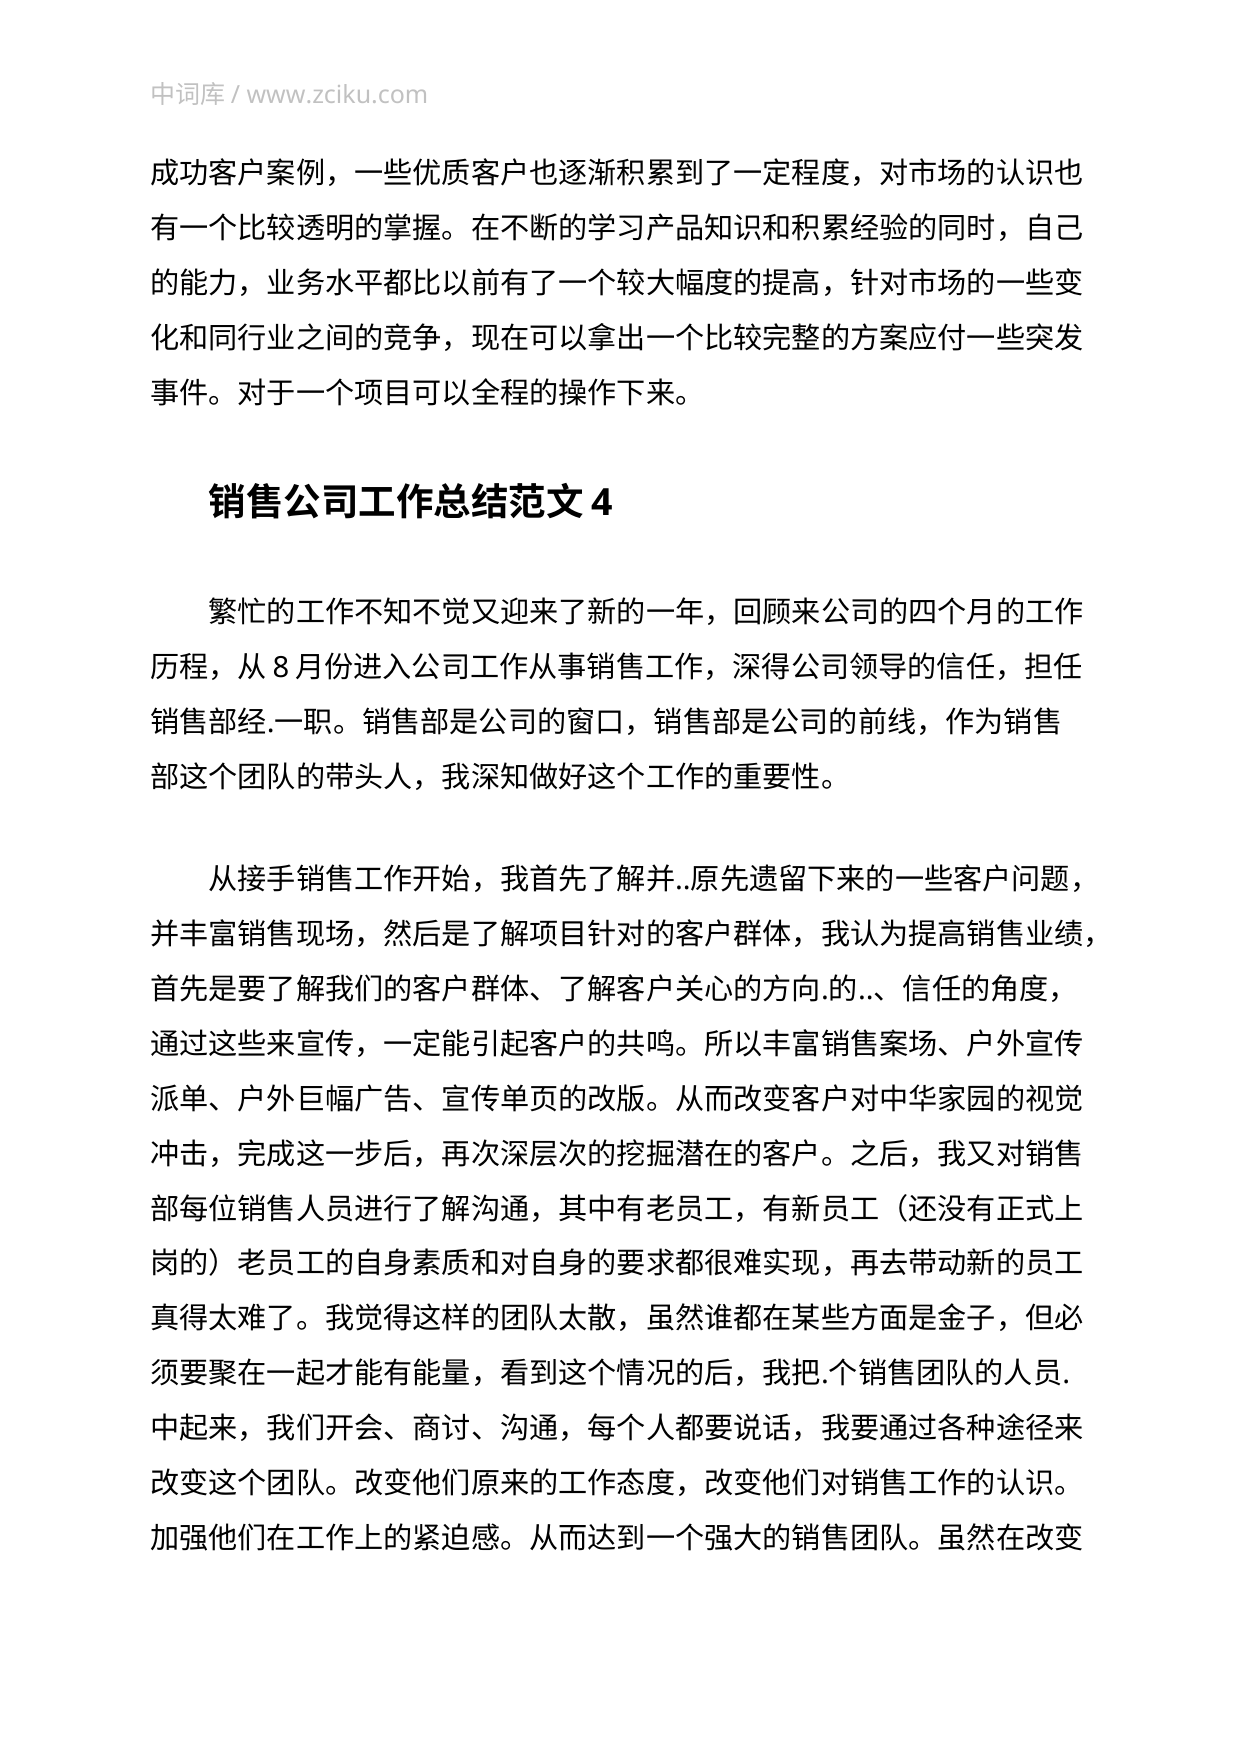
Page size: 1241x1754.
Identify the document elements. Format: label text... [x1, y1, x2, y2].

text 销售公司工作总结范文4 [150, 471, 1090, 526]
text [150, 856, 1090, 1557]
text 繁忙的工作不知不觉又迎来了新的一年，回顾来公司的四个月的工作历程，从8月份进入公司工作从事销售工作，深得公司领导的信任，担任销售部经.一职。销售部是公司的窗口，销售部是公司的前线，作为销售部这个团队的带头人，我深知做好这个工作的重要性。 [150, 589, 1090, 796]
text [150, 150, 1090, 412]
